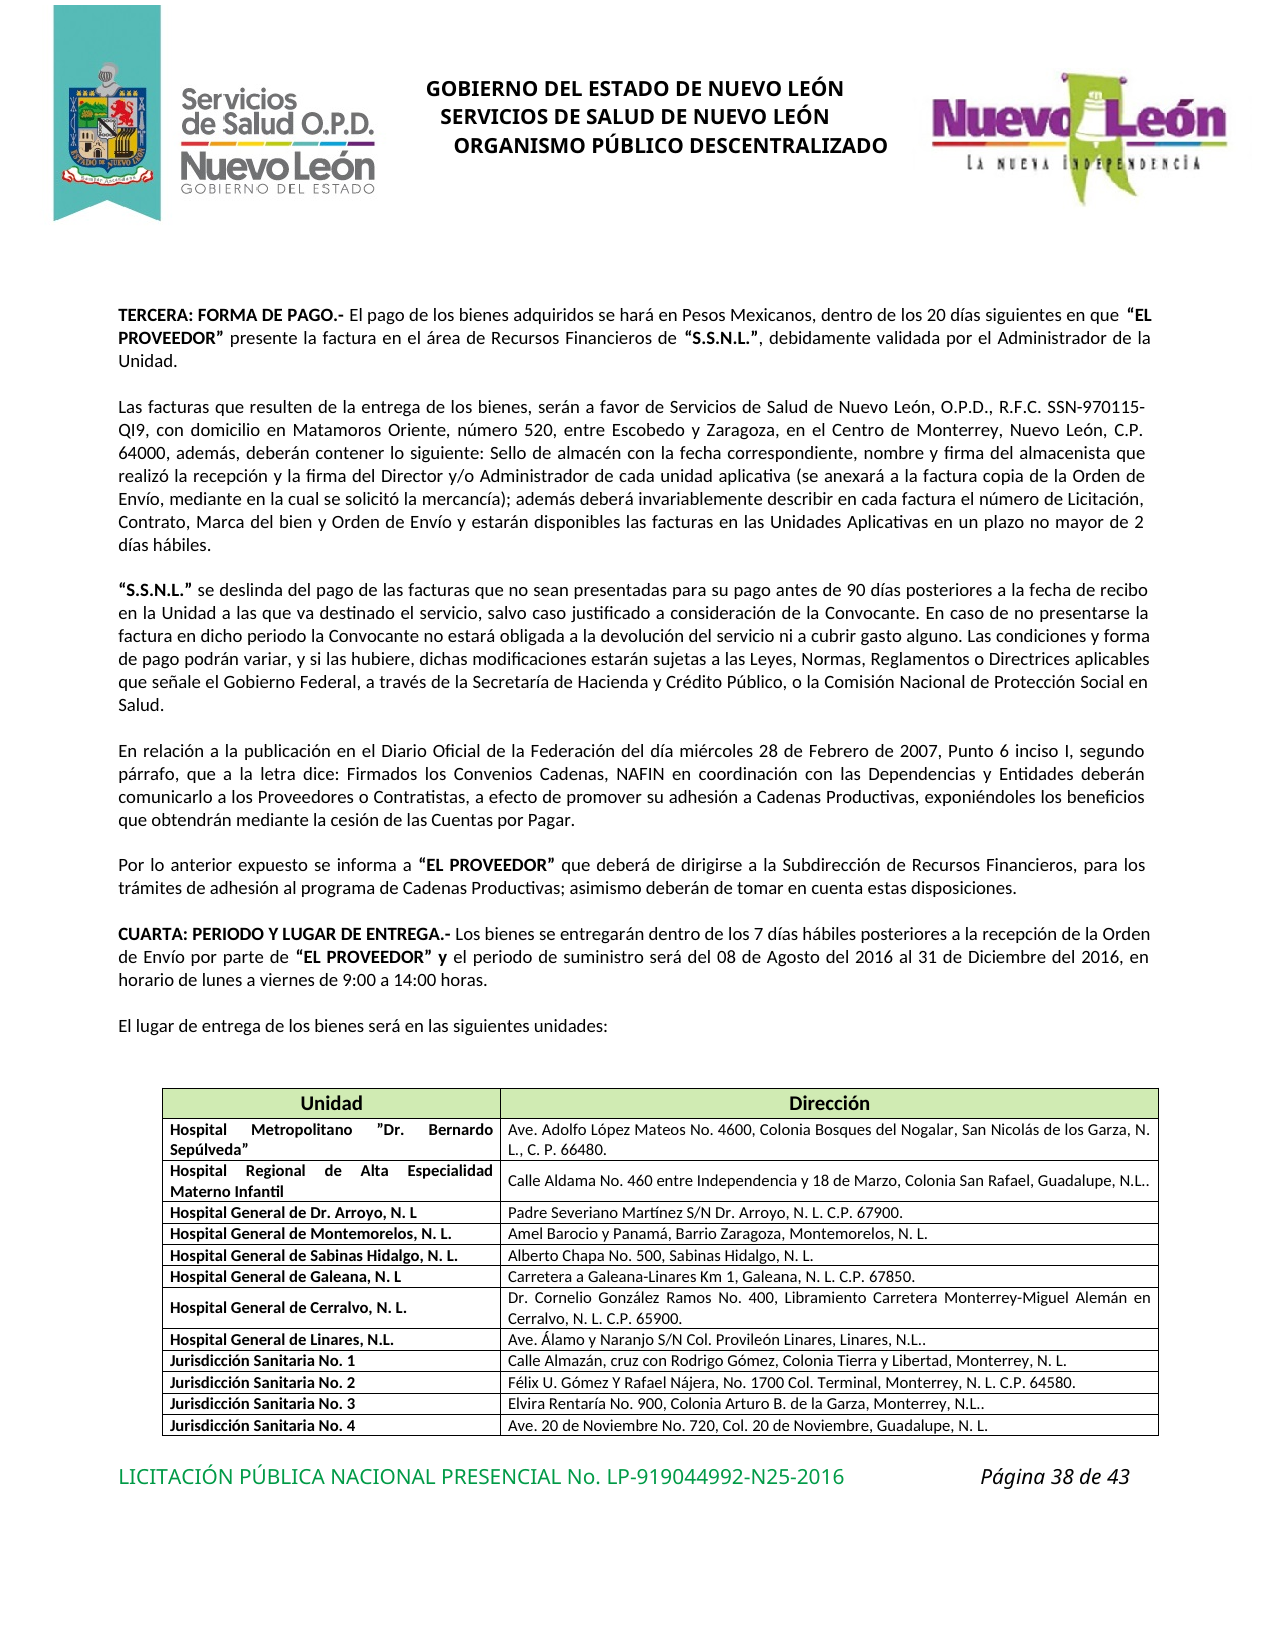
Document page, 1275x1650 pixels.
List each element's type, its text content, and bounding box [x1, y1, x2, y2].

table_cell Ave. Álamo y Naranjo S/N Col. Provileón Linares, Linares, N.L.. [501, 1329, 1158, 1350]
table_cell Félix U. Gómez Y Rafael Nájera, No. 1700 Col. Terminal, Monterrey, N. L. C.P. 64580. [501, 1372, 1158, 1392]
table_cell Calle Aldama No. 460 entre Independencia y 18 de Marzo, Colonia San Rafael, Guadalupe, N.L.. [501, 1161, 1158, 1201]
table_cell Carretera a Galeana-Linares Km 1, Galeana, N. L. C.P. 67850. [501, 1266, 1158, 1287]
table_cell Amel Barocio y Panamá, Barrio Zaragoza, Montemorelos, N. L. [501, 1224, 1158, 1244]
text “S.S.N.L.” se deslinda del pago de las facturas que no sean presentadas para su pago antes de 90 días posteriores a la fecha de recibo en la Unidad a las que va destinado el servicio, salvo caso justificado a consideración de la Convocante. En caso de no presentarse la factura en dicho periodo la Convocante no estará obligada a la devolución del servicio ni a cubrir gasto alguno. Las condiciones y forma de pago podrán variar, y si las hubiere, dichas modificaciones estarán sujetas a las Leyes, Normas, Reglamentos o Directrices aplicables que señale el Gobierno Federal, a través de la Secretaría de Hacienda y Crédito Público, o la Comisión Nacional de Protección Social en Salud. [118, 578, 1152, 716]
table_cell Hospital Regional de Alta Especialidad Materno Infantil [163, 1161, 500, 1201]
table_cell Ave. 20 de Noviembre No. 720, Col. 20 de Noviembre, Guadalupe, N. L. [501, 1415, 1158, 1435]
table_cell Padre Severiano Martínez S/N Dr. Arroyo, N. L. C.P. 67900. [501, 1202, 1158, 1223]
picture [24, 5, 1258, 233]
text El lugar de entrega de los bienes será en las siguientes unidades: [118, 1014, 1152, 1037]
table_cell Jurisdicción Sanitaria No. 2 [163, 1372, 500, 1392]
text Por lo anterior expuesto se informa a “EL PROVEEDOR” que deberá de dirigirse a la Subdirección de Recursos Financieros, para los trámites de adhesión al programa de Cadenas Productivas; asimismo deberán de tomar en cuenta estas disposiciones. [118, 853, 1146, 899]
text CUARTA: PERIODO Y LUGAR DE ENTREGA.- Los bienes se entregarán dentro de los 7 días hábiles posteriores a la recepción de la Orden de Envío por parte de “EL PROVEEDOR” y el periodo de suministro será del 08 de Agosto del 2016 al 31 de Diciembre del 2016, en horario de lunes a viernes de 9:00 a 14:00 horas. [118, 922, 1152, 991]
table_cell Dr. Cornelio González Ramos No. 400, Libramiento Carretera Monterrey-Miguel Alemán en Cerralvo, N. L. C.P. 65900. [501, 1288, 1158, 1328]
table_cell Ave. Adolfo López Mateos No. 4600, Colonia Bosques del Nogalar, San Nicolás de los Garza, N. L., C. P. 66480. [501, 1119, 1158, 1159]
table_cell Hospital General de Dr. Arroyo, N. L [163, 1202, 500, 1223]
table_cell Elvira Rentaría No. 900, Colonia Arturo B. de la Garza, Monterrey, N.L.. [501, 1394, 1158, 1414]
table_header Unidad [163, 1089, 500, 1118]
table_cell Hospital General de Cerralvo, N. L. [163, 1288, 500, 1328]
table_cell Hospital Metropolitano ”Dr. Bernardo Sepúlveda” [163, 1119, 500, 1159]
table_cell Jurisdicción Sanitaria No. 4 [163, 1415, 500, 1435]
table_cell Hospital General de Linares, N.L. [163, 1329, 500, 1350]
text Las facturas que resulten de la entrega de los bienes, serán a favor de Servicios de Salud de Nuevo León, O.P.D., R.F.C. SSN-970115-QI9, con domicilio en Matamoros Oriente, número 520, entre Escobedo y Zaragoza, en el Centro de Monterrey, Nuevo León, C.P. 64000, además, deberán contener lo siguiente: Sello de almacén con la fecha correspondiente, nombre y firma del almacenista que realizó la recepción y la firma del Director y/o Administrador de cada unidad aplicativa (se anexará a la factura copia de la Orden de Envío, mediante en la cual se solicitó la mercancía); además deberá invariablemente describir en cada factura el número de Licitación, Contrato, Marca del bien y Orden de Envío y estarán disponibles las facturas en las Unidades Aplicativas en un plazo no mayor de 2 días hábiles. [118, 395, 1146, 556]
table_cell Calle Almazán, cruz con Rodrigo Gómez, Colonia Tierra y Libertad, Monterrey, N. L. [501, 1351, 1158, 1371]
table_cell Hospital General de Montemorelos, N. L. [163, 1224, 500, 1244]
table_header Dirección [501, 1089, 1158, 1118]
table_cell Alberto Chapa No. 500, Sabinas Hidalgo, N. L. [501, 1245, 1158, 1265]
text En relación a la publicación en el Diario Oficial de la Federación del día miércoles 28 de Febrero de 2007, Punto 6 inciso I, segundo párrafo, que a la letra dice: Firmados los Convenios Cadenas, NAFIN en coordinación con las Dependencias y Entidades deberán comunicarlo a los Proveedores o Contratistas, a efecto de promover su adhesión a Cadenas Productivas, exponiéndoles los beneficios que obtendrán mediante la cesión de las Cuentas por Pagar. [118, 739, 1146, 831]
table_cell Hospital General de Galeana, N. L [163, 1266, 500, 1287]
table_cell Jurisdicción Sanitaria No. 1 [163, 1351, 500, 1371]
table_cell Jurisdicción Sanitaria No. 3 [163, 1394, 500, 1414]
text TERCERA: FORMA DE PAGO.- El pago de los bienes adquiridos se hará en Pesos Mexicanos, dentro de los 20 días siguientes en que “EL PROVEEDOR” presente la factura en el área de Recursos Financieros de “S.S.N.L.”, debidamente validada por el Administrador de la Unidad. [118, 303, 1152, 372]
table_cell Hospital General de Sabinas Hidalgo, N. L. [163, 1245, 500, 1265]
